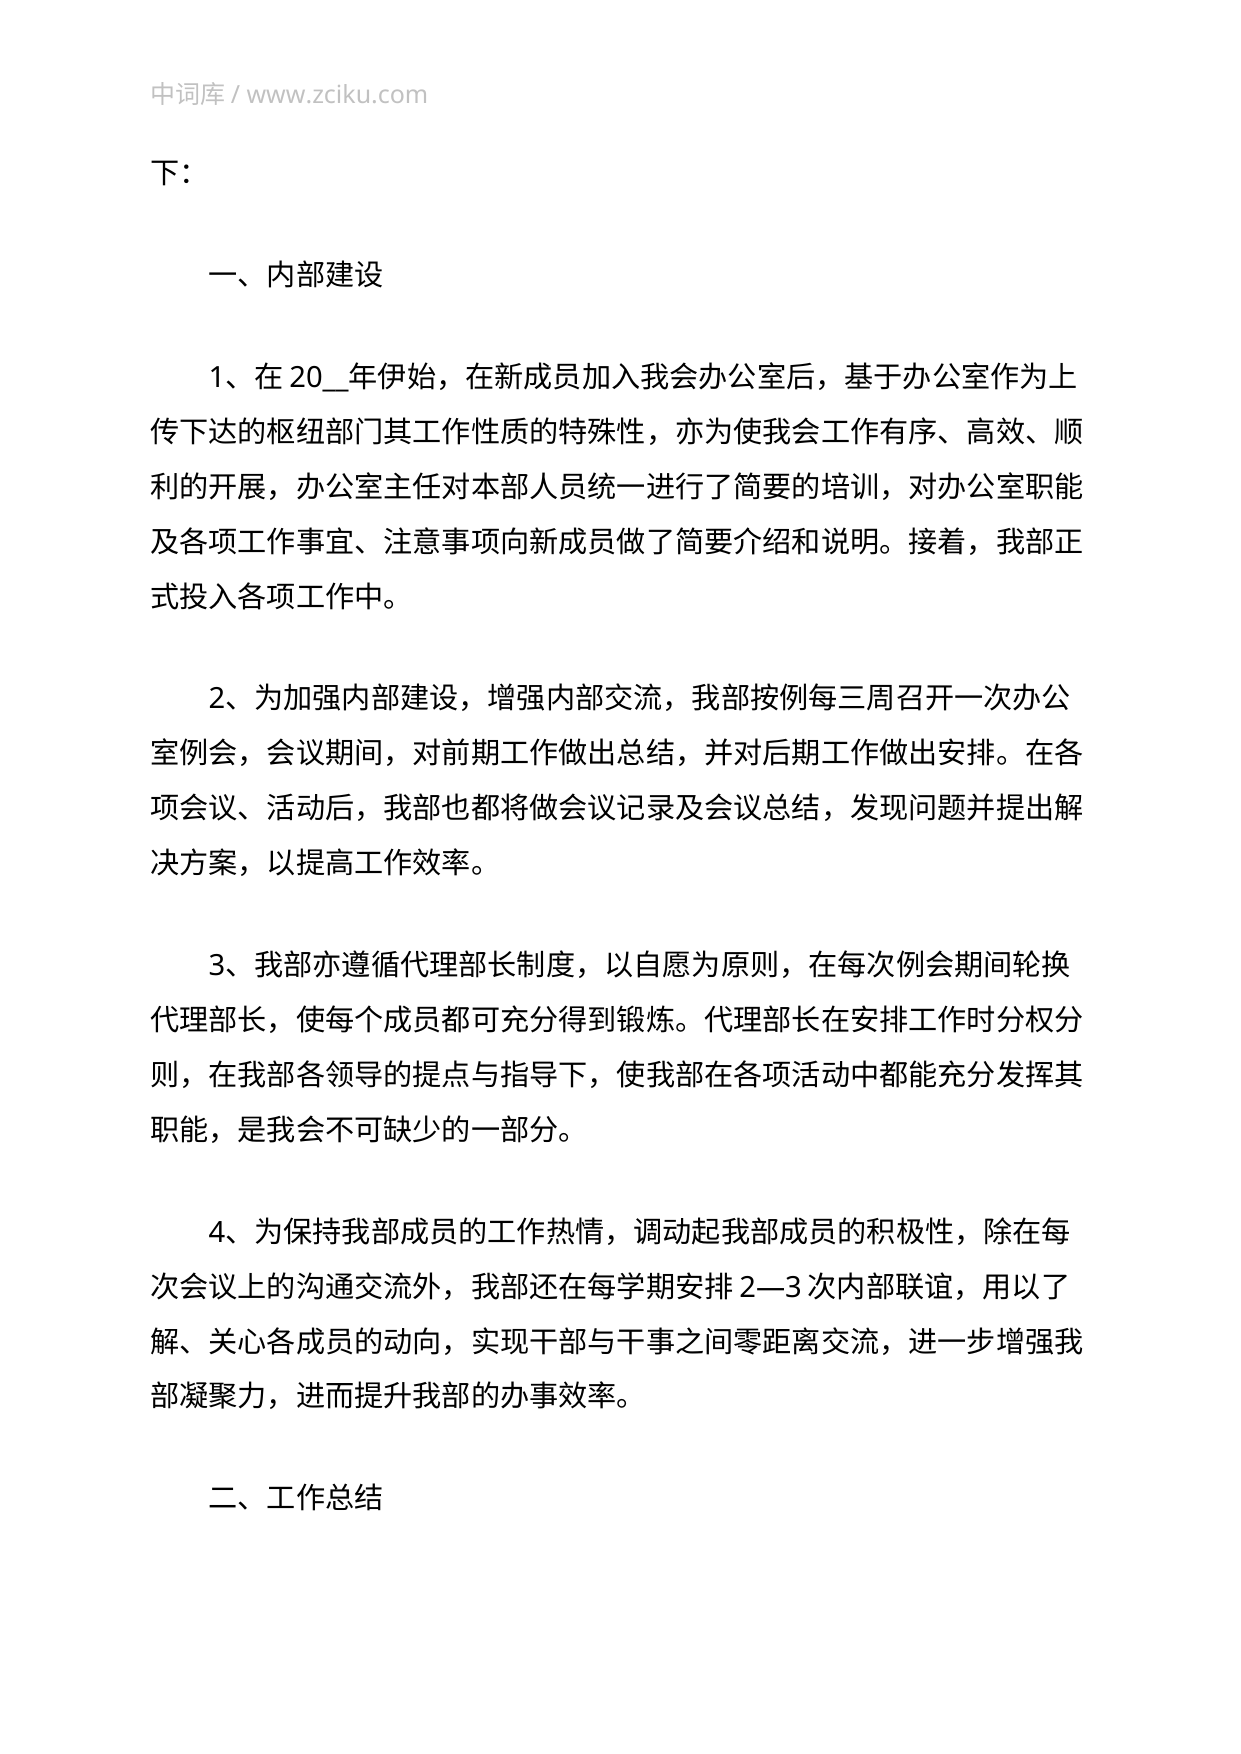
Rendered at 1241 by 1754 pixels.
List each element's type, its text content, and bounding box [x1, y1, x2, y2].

text 1、在20__年伊始，在新成员加入我会办公室后，基于办公室作为上传下达的枢纽部门其工作性质的特殊性，亦为使我会工作有序、高效、顺利的开展，办公室主任对本部人员统一进行了简要的培训，对办公室职能及各项工作事宜、注意事项向新成员做了简要介绍和说明。接着，我部正式投入各项工作中。 [150, 353, 1090, 616]
text 3、我部亦遵循代理部长制度，以自愿为原则，在每次例会期间轮换代理部长，使每个成员都可充分得到锻炼。代理部长在安排工作时分权分则，在我部各领导的提点与指导下，使我部在各项活动中都能充分发挥其职能，是我会不可缺少的一部分。 [150, 942, 1090, 1149]
text 2、为加强内部建设，增强内部交流，我部按例每三周召开一次办公室例会，会议期间，对前期工作做出总结，并对后期工作做出安排。在各项会议、活动后，我部也都将做会议记录及会议总结，发现问题并提出解决方案，以提高工作效率。 [150, 675, 1090, 882]
text 二、工作总结 [150, 1475, 1090, 1517]
text 一、内部建设 [150, 252, 1090, 294]
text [150, 150, 1090, 192]
text 4、为保持我部成员的工作热情，调动起我部成员的积极性，除在每次会议上的沟通交流外，我部还在每学期安排2—3次内部联谊，用以了解、关心各成员的动向，实现干部与干事之间零距离交流，进一步增强我部凝聚力，进而提升我部的办事效率。 [150, 1208, 1090, 1415]
